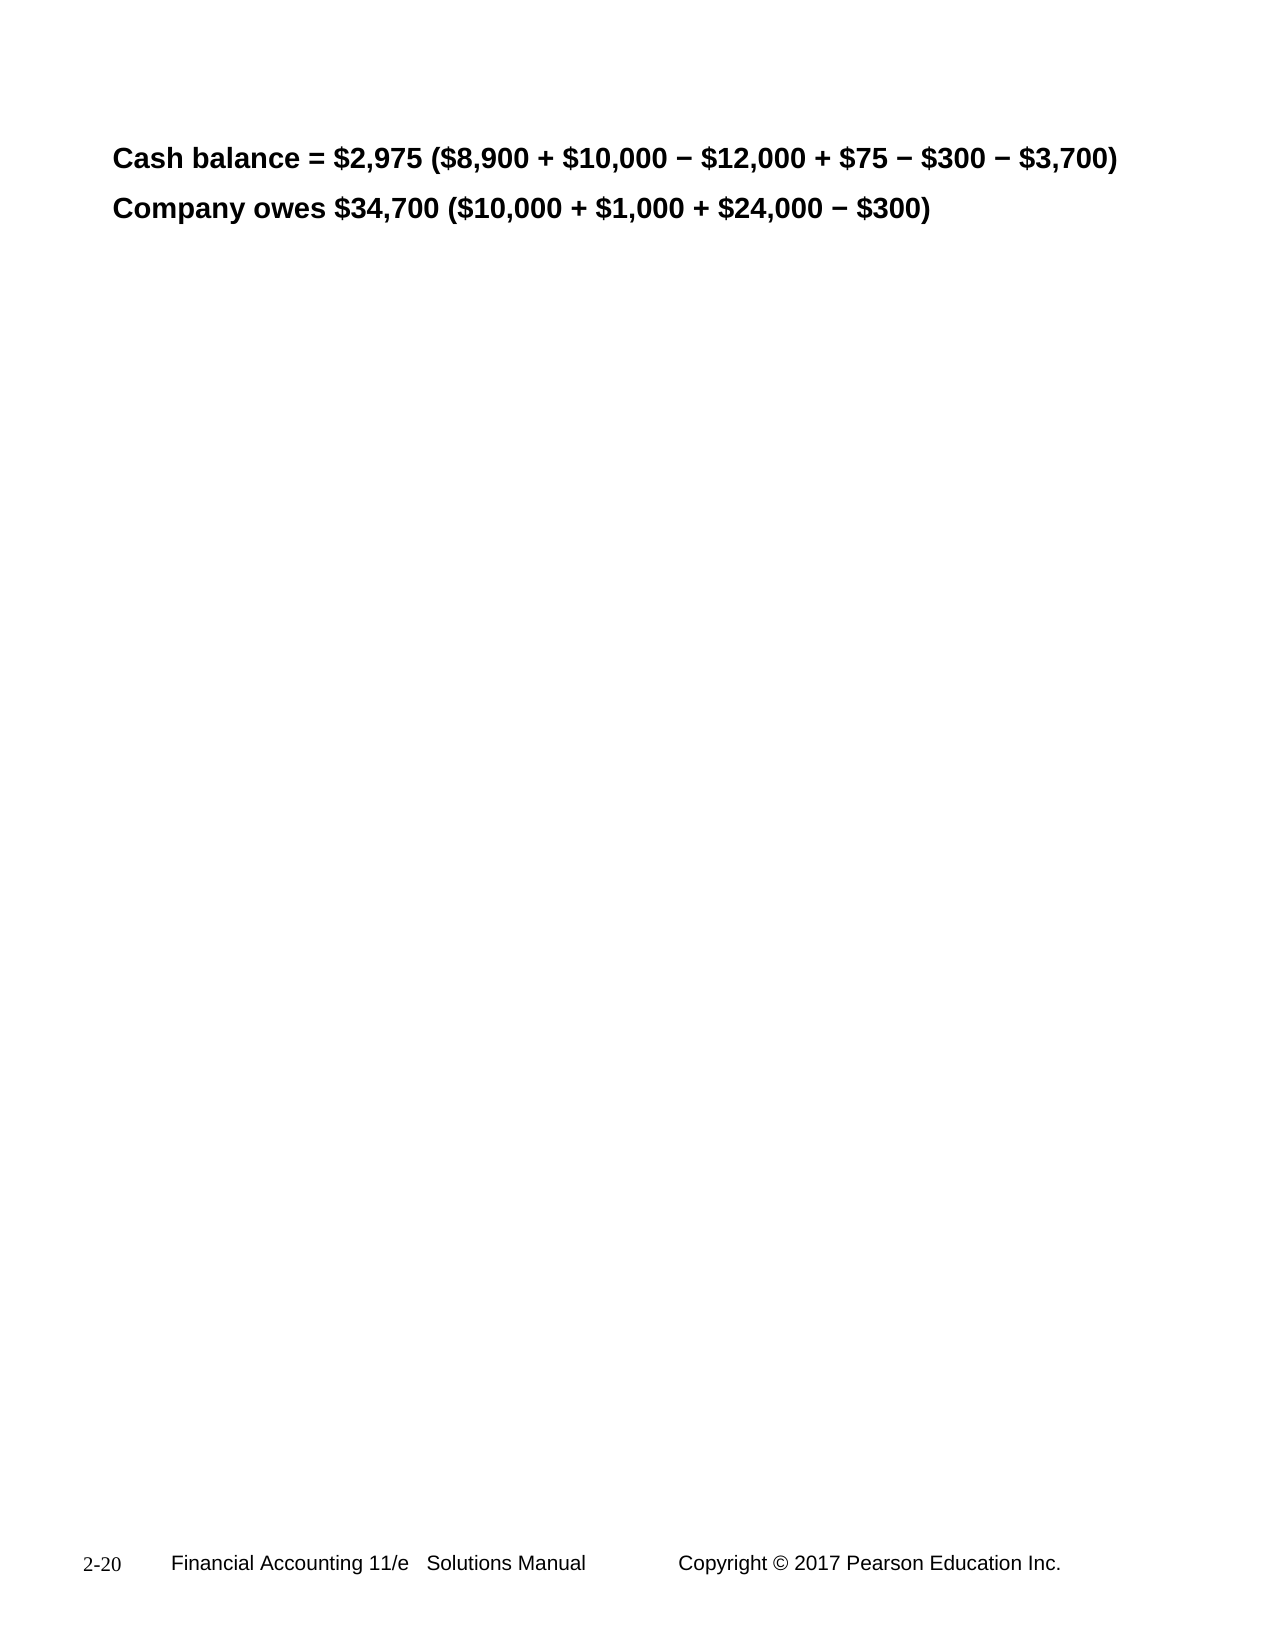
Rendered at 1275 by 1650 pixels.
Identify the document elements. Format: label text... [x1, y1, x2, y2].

text Company owes $34,700 ($10,000 + $1,000 + $24,000 − $300) [112, 192, 1106, 225]
text Cash balance = $2,975 ($8,900 + $10,000 − $12,000 + $75 − $300 − $3,700) [112, 141, 1125, 175]
